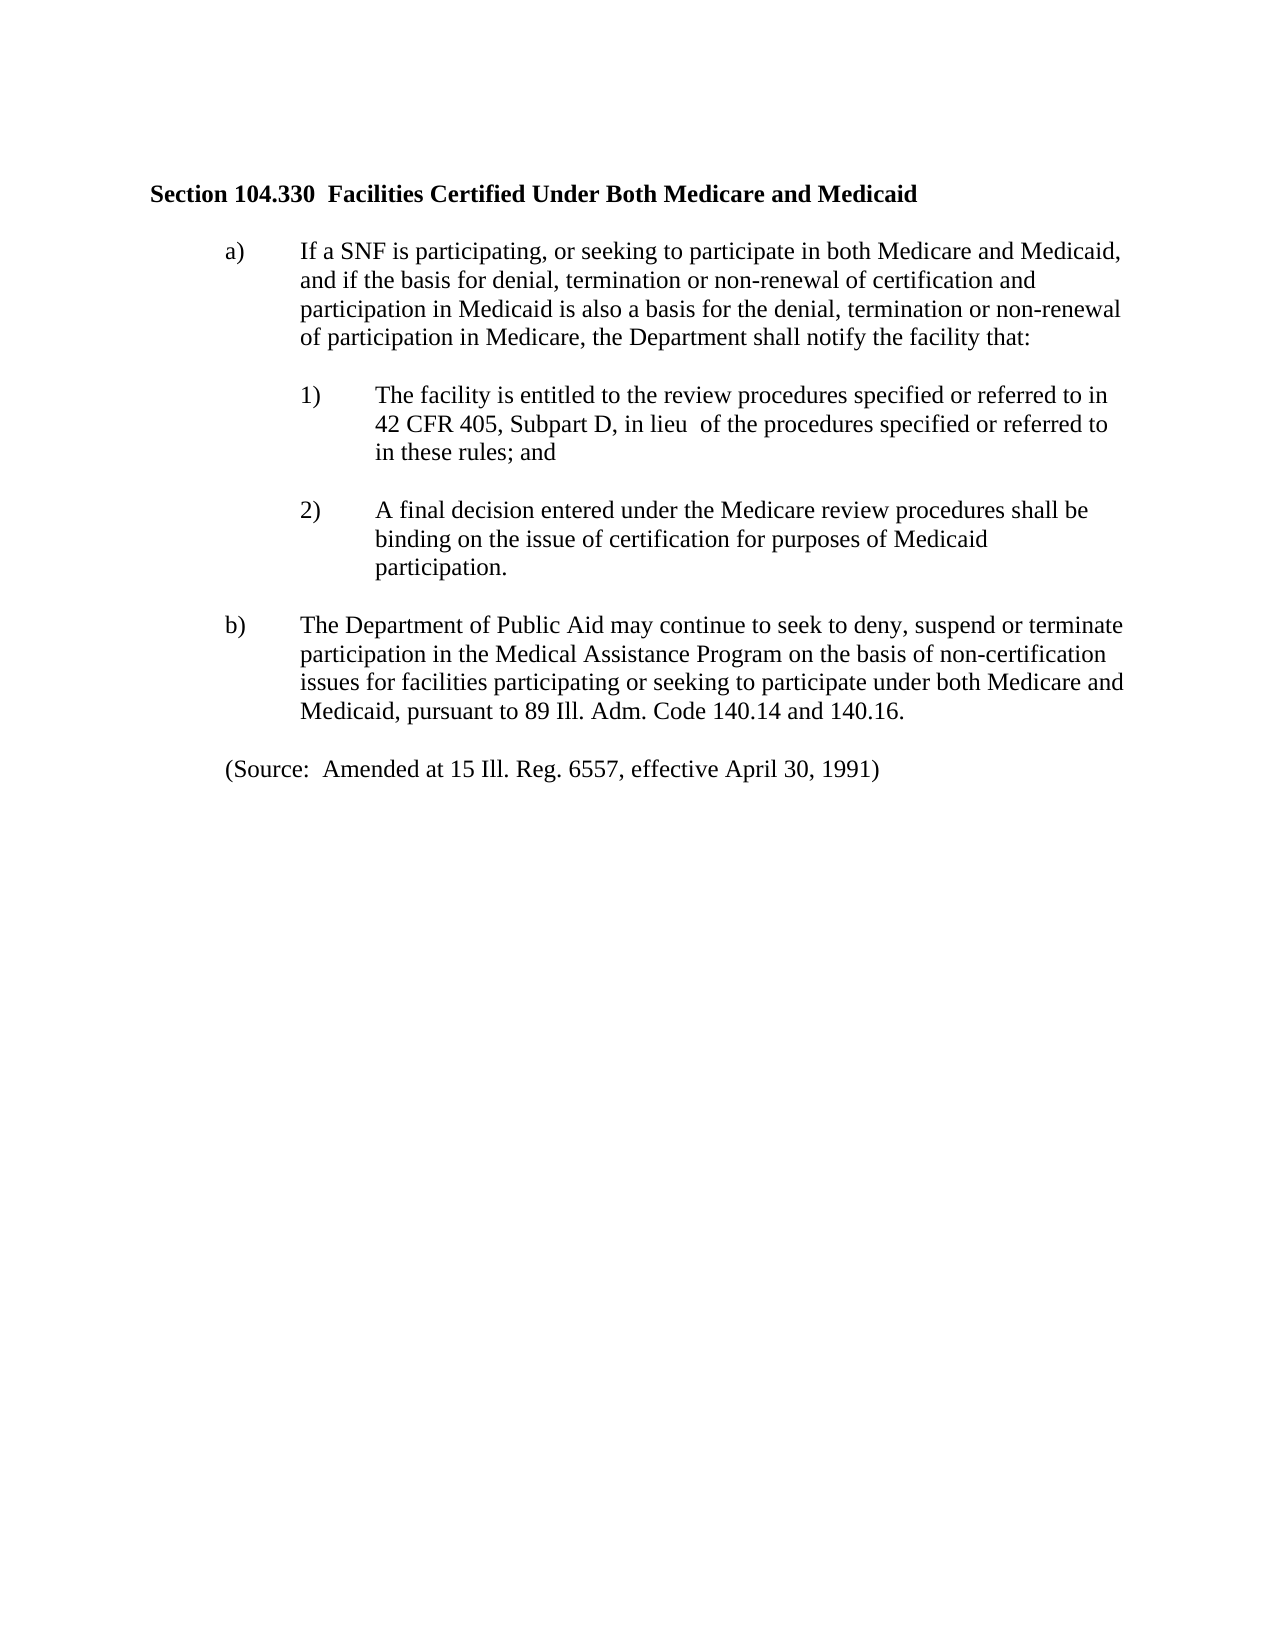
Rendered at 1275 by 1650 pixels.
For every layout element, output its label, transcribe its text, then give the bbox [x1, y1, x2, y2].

text 1) The facility is entitled to the review procedures specified or referred to in 42 CFR 405, Subpart D, in lieu of the procedures specified or referred to in these rules; and [300, 380, 1125, 466]
text b) The Department of Public Aid may continue to seek to deny, suspend or terminate participation in the Medical Assistance Program on the basis of non-certification issues for facilities participating or seeking to participate under both Medicare and Medicaid, pursuant to 89 Ill. Adm. Code 140.14 and 140.16. [225, 610, 1125, 725]
text Section 104.330 Facilities Certified Under Both Medicare and Medicaid [150, 179, 1125, 207]
text (Source: Amended at 15 Ill. Reg. 6557, effective April 30, 1991) [150, 754, 1125, 782]
text 2) A final decision entered under the Medicare review procedures shall be binding on the issue of certification for purposes of Medicaid participation. [300, 495, 1125, 581]
text a) If a SNF is participating, or seeking to participate in both Medicare and Medicaid, and if the basis for denial, termination or non-renewal of certification and participation in Medicaid is also a basis for the denial, termination or non-renewal of participation in Medicare, the Department shall notify the facility that: [225, 236, 1125, 351]
